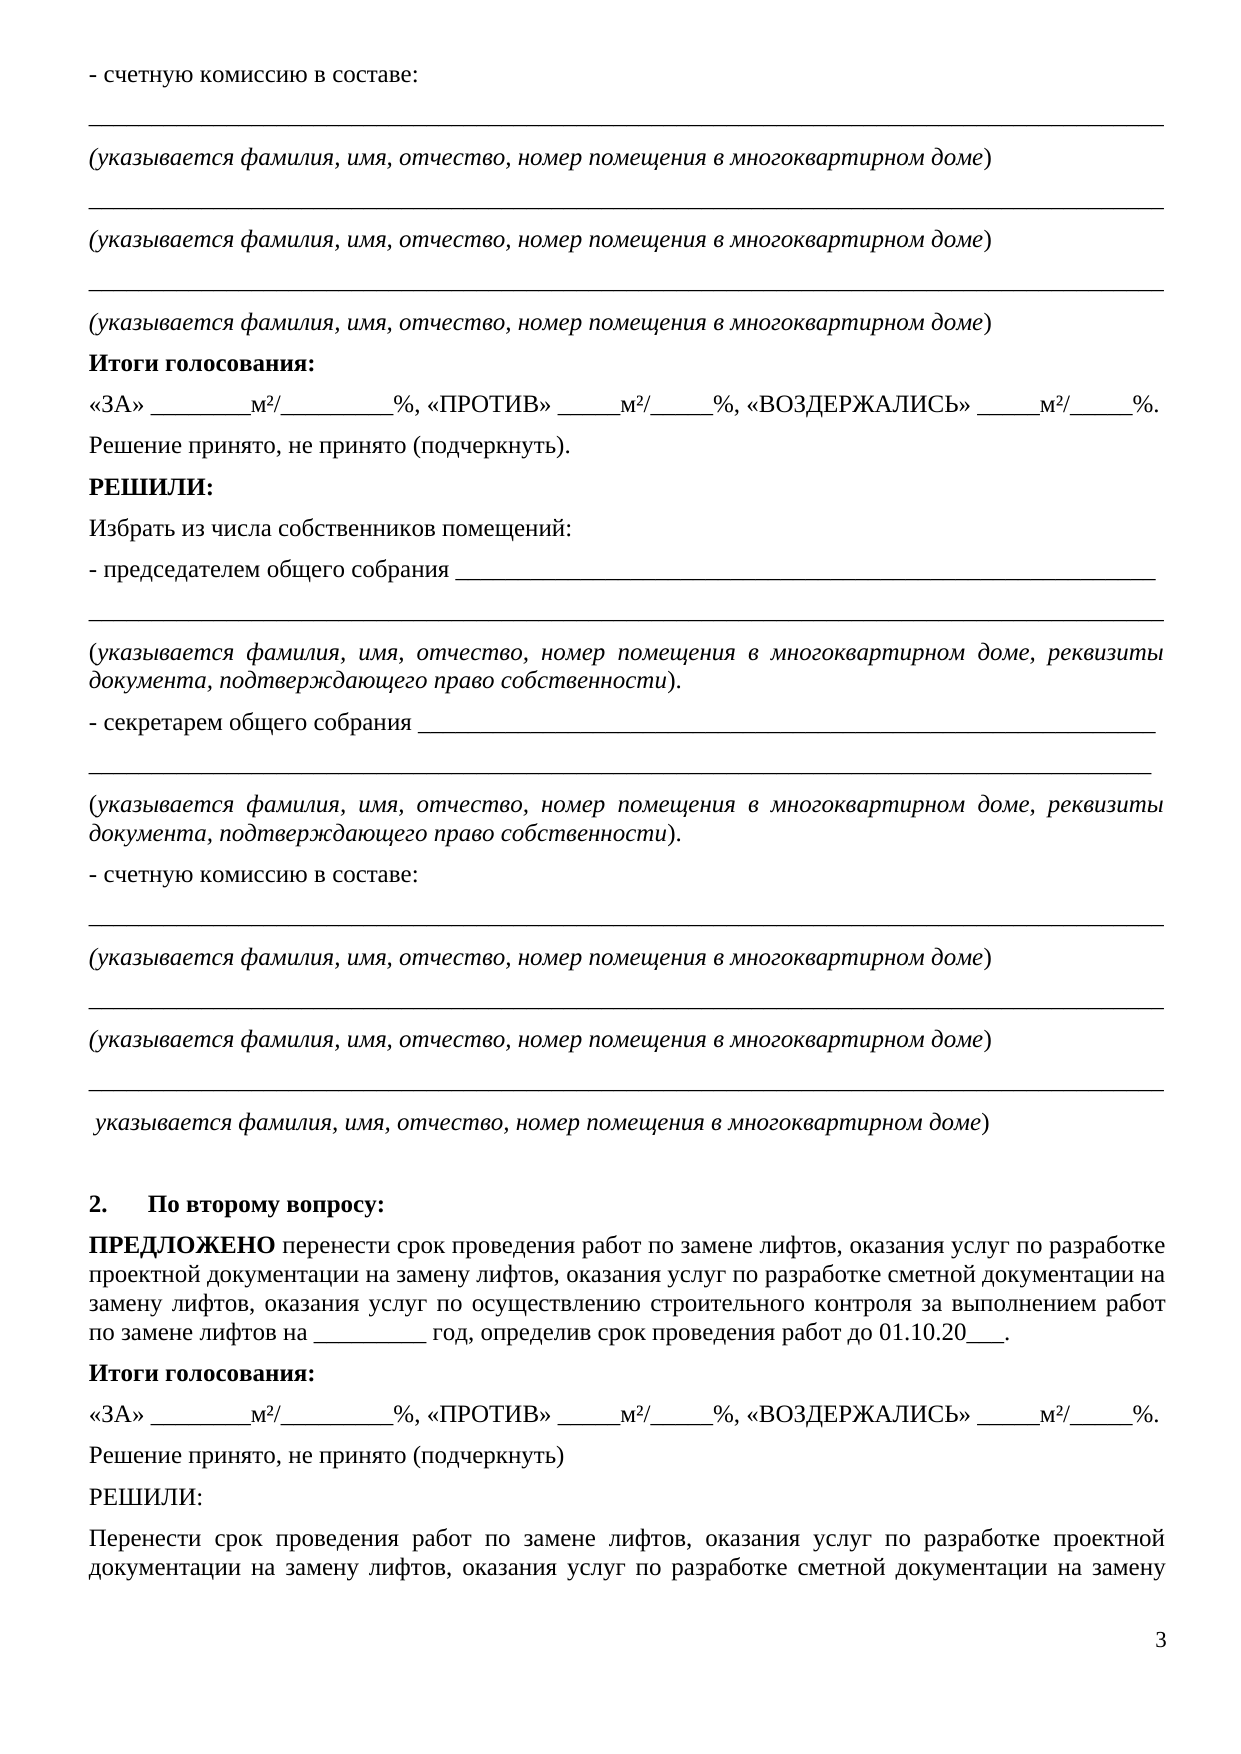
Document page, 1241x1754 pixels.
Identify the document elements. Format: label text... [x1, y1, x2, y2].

list По второму вопросу: [89, 1189, 1167, 1218]
text (указывается фамилия, имя, отчество, номер помещения в многоквартирном доме) [89, 307, 1167, 335]
text «ЗА» ________м²/_________%, «ПРОТИВ» _____м²/_____%, «ВОЗДЕРЖАЛИСЬ» _____м²/_____%. [89, 389, 1167, 418]
text Решение принято, не принято (подчеркнуть). [89, 430, 1167, 459]
text - счетную комиссию в составе: [89, 859, 1167, 888]
text (указывается фамилия, имя, отчество, номер помещения в многоквартирном доме) [89, 142, 1167, 170]
text РЕШИЛИ: [89, 1482, 1167, 1510]
text - председателем общего собрания ________________________________________________________ [89, 554, 1167, 583]
text (указывается фамилия, имя, отчество, номер помещения в многоквартирном доме) [89, 224, 1167, 253]
text ПРЕДЛОЖЕНО перенести срок проведения работ по замене лифтов, оказания услуг по разработке проектной документации на замену лифтов, оказания услуг по разработке сметной документации на замену лифтов, оказания услуг по осуществлению строительного контроля за выполнением работ по замене лифтов на _________ год, определив срок проведения работ до 01.10.20___. [89, 1230, 1167, 1345]
text ______________________________________________________________________________________ [89, 900, 1167, 929]
text Избрать из числа собственников помещений: [89, 513, 1167, 542]
text РЕШИЛИ: [89, 472, 1167, 500]
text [89, 1523, 1167, 1580]
text Итоги голосования: [89, 1358, 1167, 1387]
text - счетную комиссию в составе: [89, 59, 1167, 88]
text ______________________________________________________________________________________ [89, 1065, 1167, 1094]
text ______________________________________________________________________________________ [89, 983, 1167, 1012]
text Итоги голосования: [89, 348, 1167, 377]
text (указывается фамилия, имя, отчество, номер помещения в многоквартирном доме) [89, 1024, 1167, 1053]
text - секретарем общего собрания ___________________________________________________________ [89, 707, 1167, 735]
text (указывается фамилия, имя, отчество, номер помещения в многоквартирном доме) [89, 942, 1167, 970]
text (указывается фамилия, имя, отчество, номер помещения в многоквартирном доме, реквизиты документа, подтверждающего право собственности). [89, 789, 1167, 847]
text указывается фамилия, имя, отчество, номер помещения в многоквартирном доме) [89, 1107, 1167, 1135]
text ______________________________________________________________________________________ [89, 595, 1167, 624]
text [89, 183, 1167, 212]
text «ЗА» ________м²/_________%, «ПРОТИВ» _____м²/_____%, «ВОЗДЕРЖАЛИСЬ» _____м²/_____%. [89, 1399, 1167, 1428]
text _____________________________________________________________________________________ [89, 748, 1167, 777]
text ______________________________________________________________________________________ [89, 265, 1167, 294]
text (указывается фамилия, имя, отчество, номер помещения в многоквартирном доме, реквизиты документа, подтверждающего право собственности). [89, 637, 1167, 694]
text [89, 100, 1167, 129]
text Решение принято, не принято (подчеркнуть) [89, 1440, 1167, 1469]
